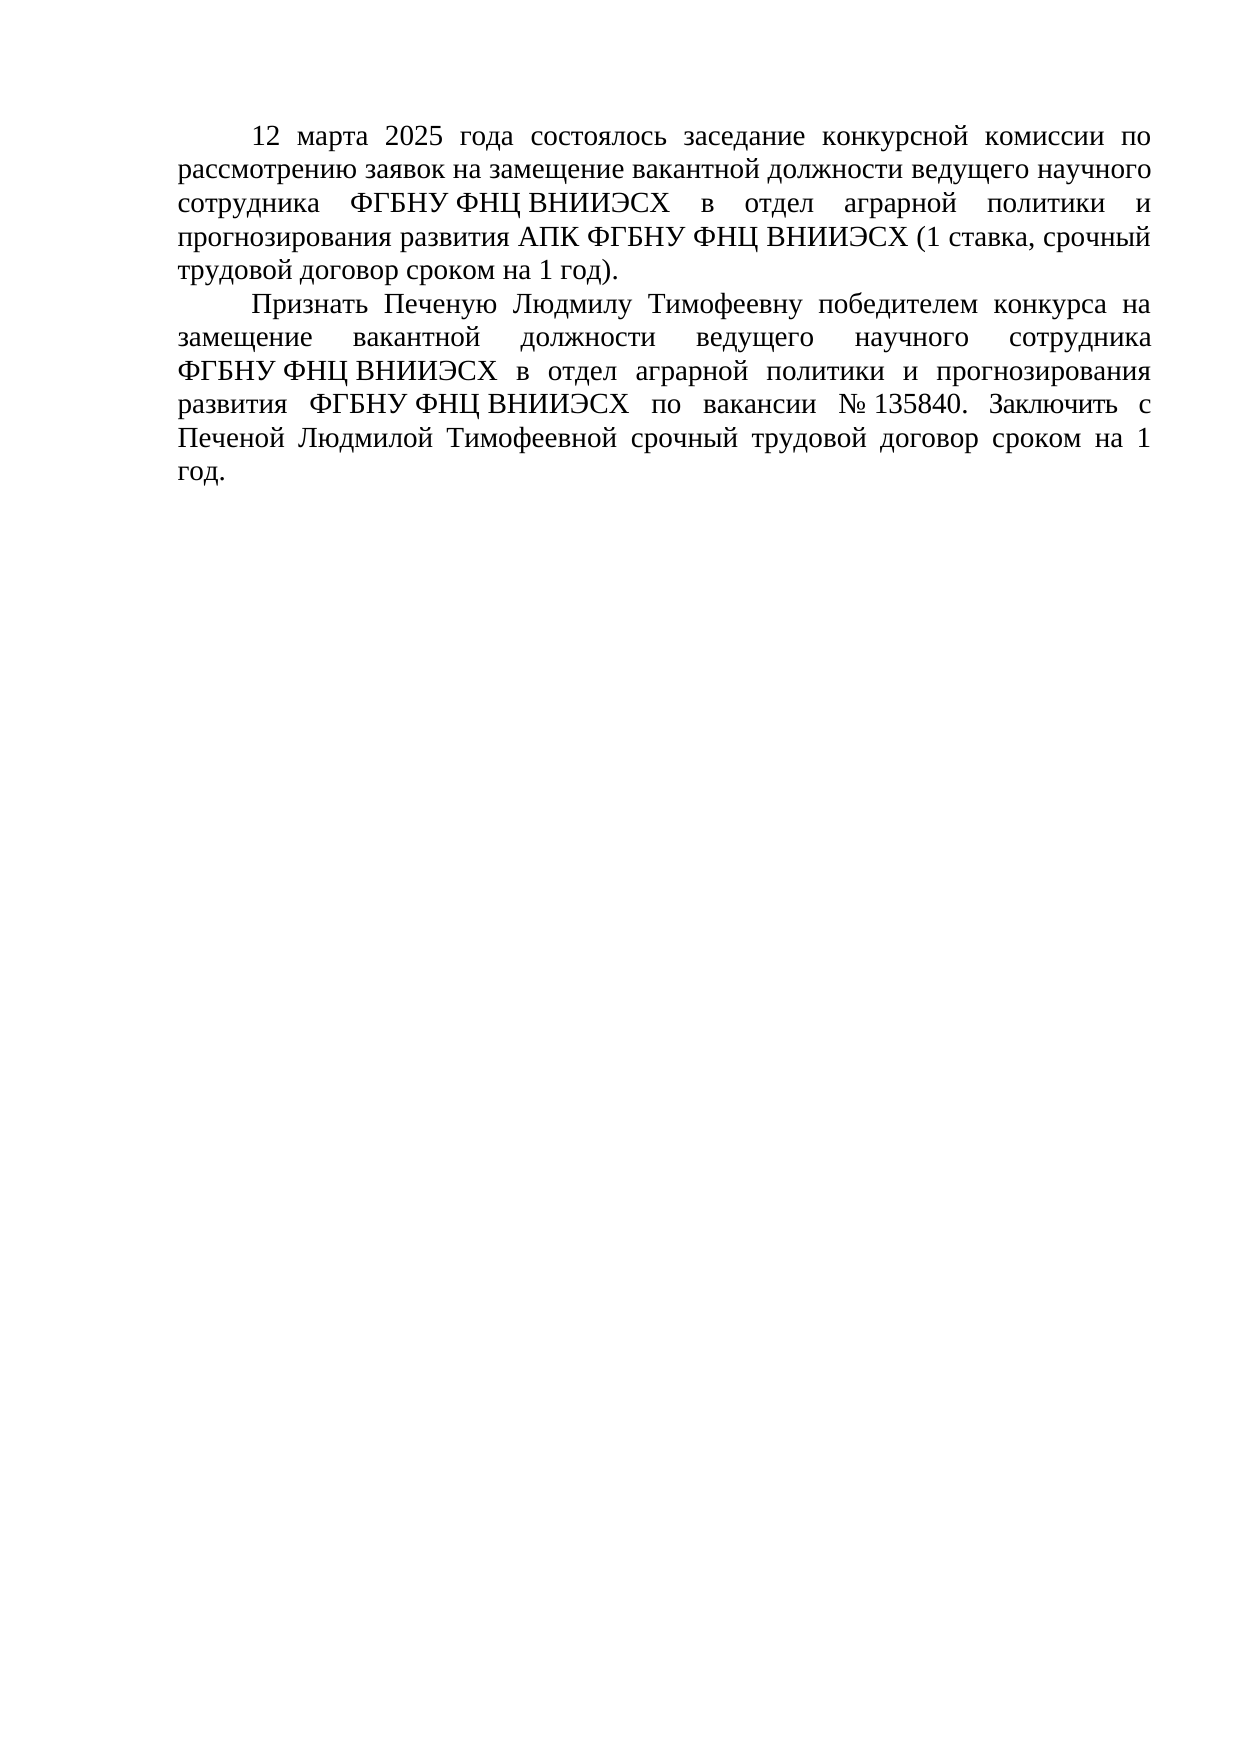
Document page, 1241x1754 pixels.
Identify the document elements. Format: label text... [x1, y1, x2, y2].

text 12 марта 2025 года состоялось заседание конкурсной комиссии по рассмотрению заявок на замещение вакантной должности ведущего научного сотрудника ФГБНУ ФНЦ ВНИИЭСХ в отдел аграрной политики и прогнозирования развития АПК ФГБНУ ФНЦ ВНИИЭСХ (1 ставка, срочный трудовой договор сроком на 1 год). [177, 118, 1152, 286]
text Признать Печеную Людмилу Тимофеевну победителем конкурса на замещение вакантной должности ведущего научного сотрудника ФГБНУ ФНЦ ВНИИЭСХ в отдел аграрной политики и прогнозирования развития ФГБНУ ФНЦ ВНИИЭСХ по вакансии № 135840. Заключить с Печеной Людмилой Тимофеевной срочный трудовой договор сроком на 1 год. [177, 286, 1152, 487]
